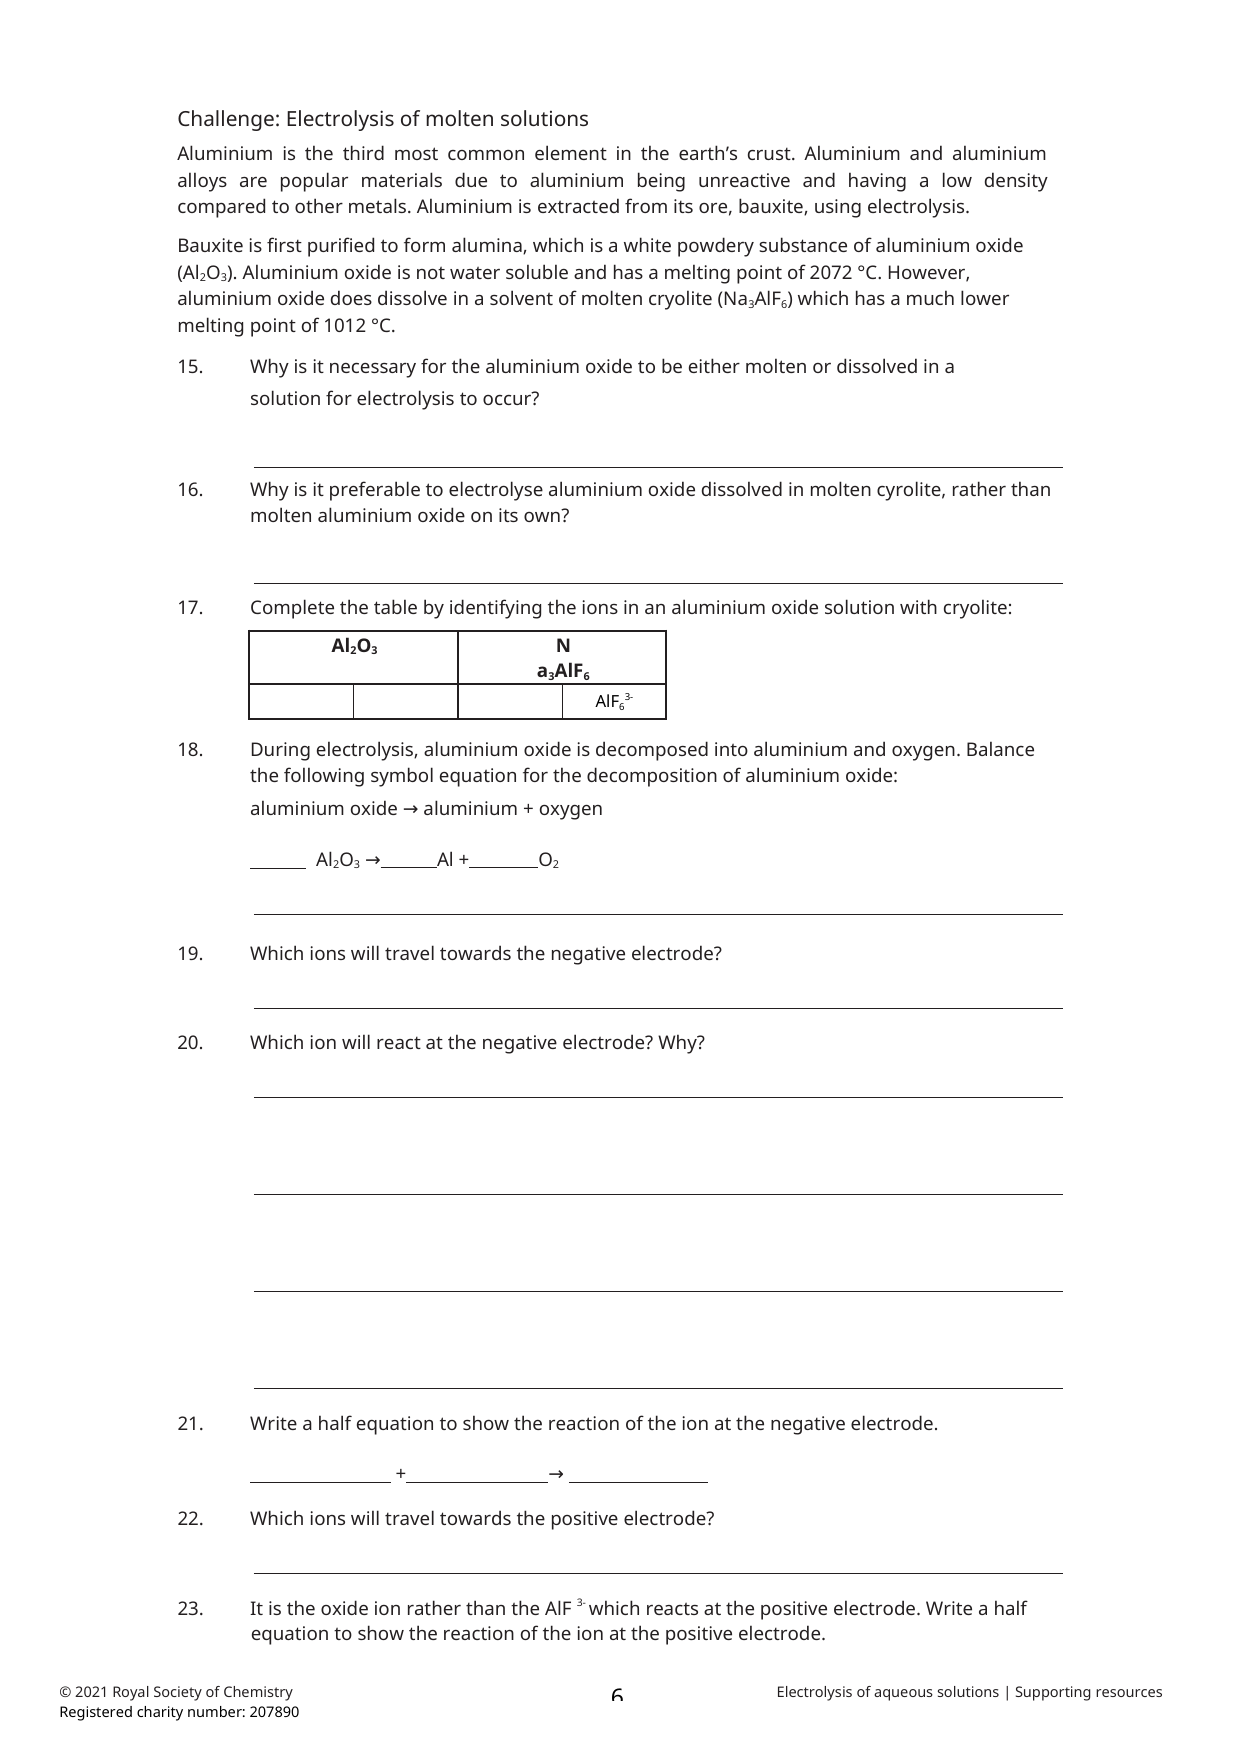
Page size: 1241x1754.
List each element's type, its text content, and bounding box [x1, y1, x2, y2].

text aluminium oxide → aluminium + oxygen [250, 795, 1194, 821]
table_cell [354, 685, 457, 718]
text Bauxite is first purified to form alumina, which is a white powdery substance of aluminium oxide (Al2O3). Aluminium oxide is not water soluble and has a melting point of 2072 °C. However, aluminium oxide does dissolve in a solvent of molten cryolite (Na3AlF6) which has a much lower melting point of 1012 °C. [177, 232, 1064, 338]
table_header Na3AlF6 [459, 632, 665, 683]
text Al2O3 → Al + O2 [250, 846, 1194, 871]
list Why is it necessary for the aluminium oxide to be either molten or dissolved in a solution for electrolysis to occur? [177, 353, 1021, 412]
list Which ions will travel towards the negative electrode? [177, 896, 1194, 965]
list It is the oxide ion rather than the AlF 3- which reacts at the positive electrode. Write a half equation to show the reaction of the ion at the positive electrode. [177, 1595, 1052, 1646]
list Complete the table by identifying the ions in an aluminium oxide solution with cryolite: [177, 594, 1194, 620]
table_header Al2O3 [250, 632, 457, 683]
table_cell [459, 685, 562, 718]
list Why is it preferable to electrolyse aluminium oxide dissolved in molten cyrolite, rather than molten aluminium oxide on its own? [177, 476, 1058, 528]
list Write a half equation to show the reaction of the ion at the negative electrode. [177, 1410, 1194, 1436]
list Which ion will react at the negative electrode? Why? [177, 1029, 1194, 1055]
table_cell [250, 685, 353, 718]
table_cell AlF63- [563, 685, 665, 718]
list Which ions will travel towards the positive electrode? [177, 1505, 1194, 1531]
list During electrolysis, aluminium oxide is decomposed into aluminium and oxygen. Balance the following symbol equation for the decomposition of aluminium oxide: [177, 736, 1053, 788]
text Aluminium is the third most common element in the earth’s crust. Aluminium and aluminium alloys are popular materials due to aluminium being unreactive and having a low density compared to other metals. Aluminium is extracted from its ore, bauxite, using electrolysis. [177, 140, 1048, 219]
subtitle Challenge: Electrolysis of molten solutions [177, 104, 1194, 133]
text + → [250, 1461, 1194, 1486]
